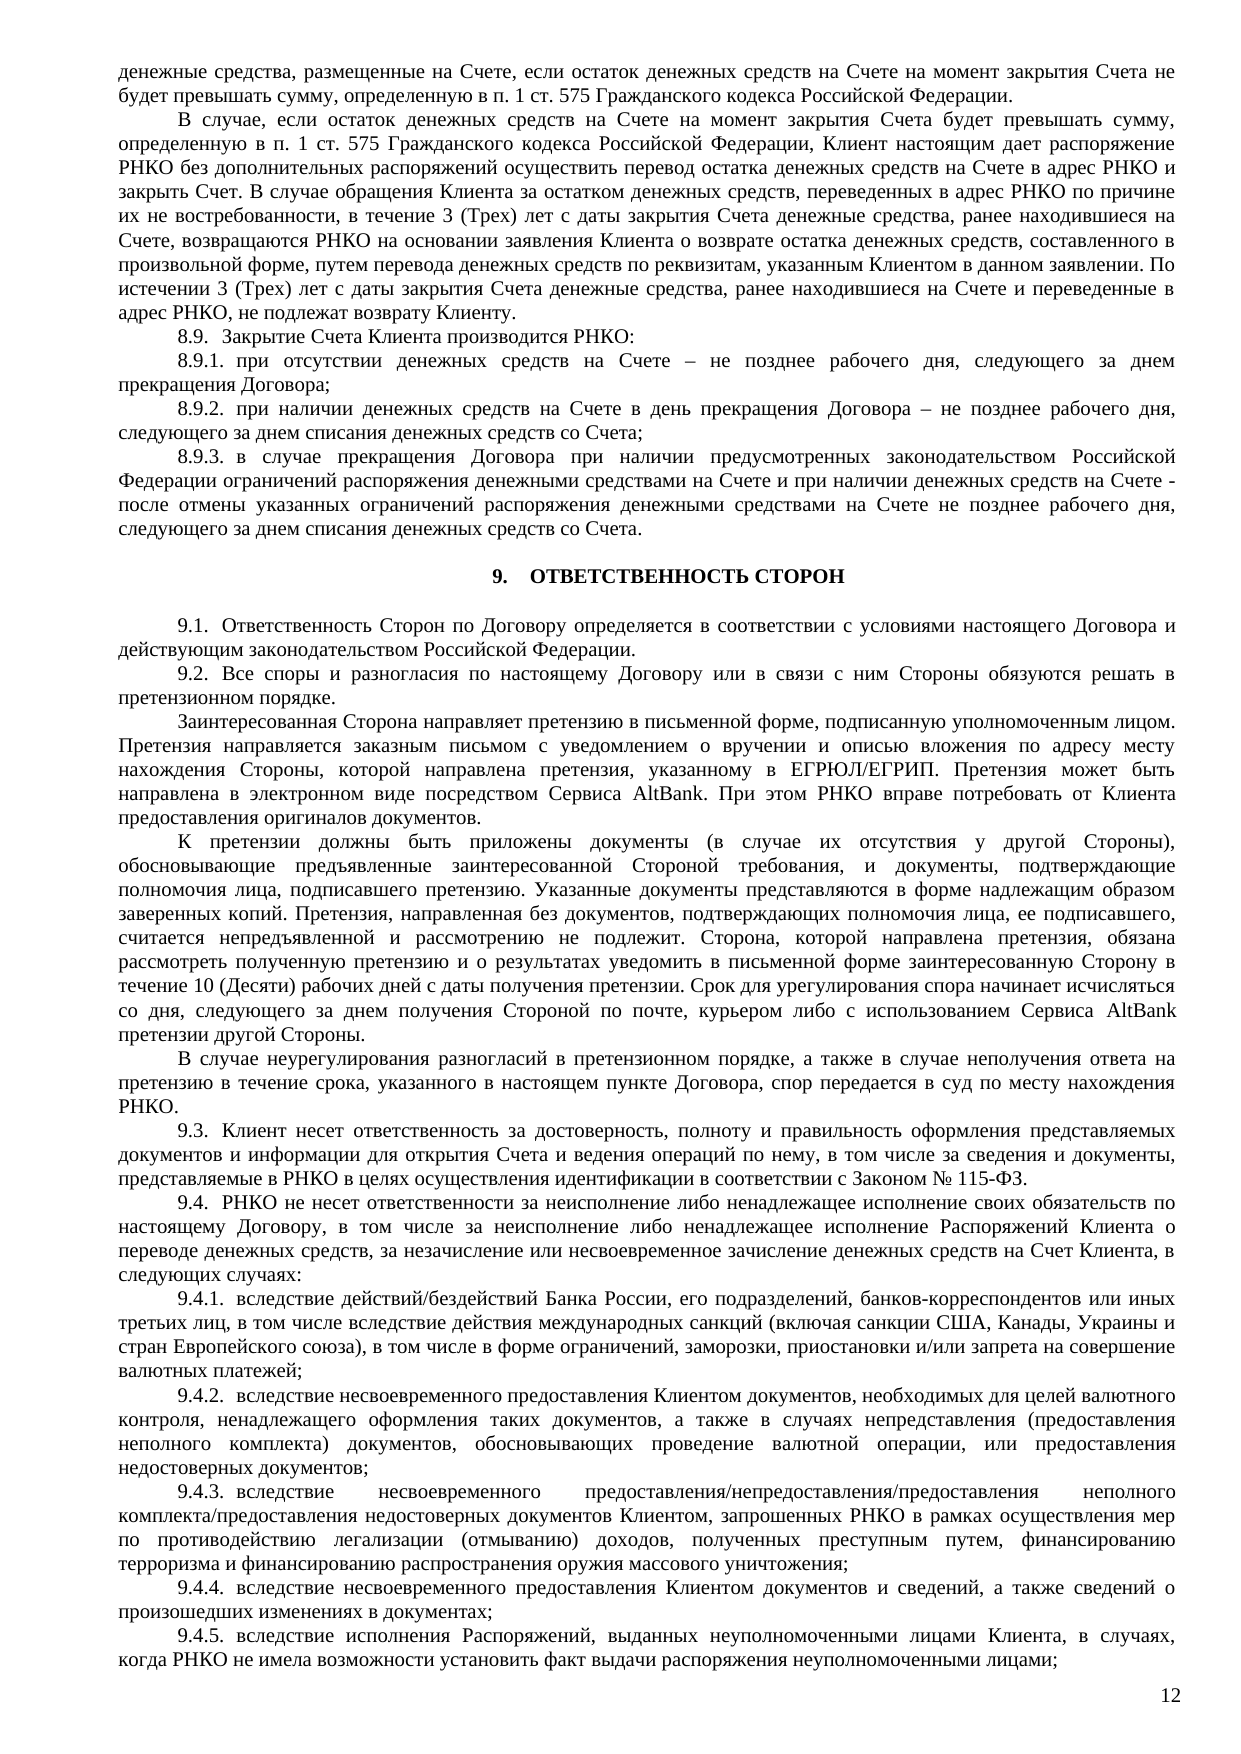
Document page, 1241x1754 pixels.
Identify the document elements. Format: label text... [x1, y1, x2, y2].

list ОТВЕТСТВЕННОСТЬ СТОРОН [156, 564, 1181, 588]
list РНКО не несет ответственности за неисполнение либо ненадлежащее исполнение своих обязательств по настоящему Договору, в том числе за неисполнение либо ненадлежащее исполнение Распоряжений Клиента о переводе денежных средств, за незачисление или несвоевременное зачисление денежных средств на Счет Клиента, в следующих случаях: [118, 1190, 1177, 1286]
list вследствие исполнения Распоряжений, выданных неуполномоченными лицами Клиента, в случаях, когда РНКО не имела возможности установить факт выдачи распоряжения неуполномоченными лицами; [118, 1623, 1177, 1671]
text Заинтересованная Сторона направляет претензию в письменной форме, подписанную уполномоченным лицом. Претензия направляется заказным письмом с уведомлением о вручении и описью вложения по адресу месту нахождения Стороны, которой направлена претензия, указанному в ЕГРЮЛ/ЕГРИП. Претензия может быть направлена в электронном виде посредством Сервиса AltBank. При этом РНКО вправе потребовать от Клиента предоставления оригиналов документов. [118, 709, 1177, 829]
list вследствие несвоевременного предоставления/непредоставления/предоставления неполного комплекта/предоставления недостоверных документов Клиентом, запрошенных РНКО в рамках осуществления мер по противодействию легализации (отмыванию) доходов, полученных преступным путем, финансированию терроризма и финансированию распространения оружия массового уничтожения; [118, 1479, 1177, 1575]
text В случае, если остаток денежных средств на Счете на момент закрытия Счета будет превышать сумму, определенную в п. 1 ст. 575 Гражданского кодекса Российской Федерации, Клиент настоящим дает распоряжение РНКО без дополнительных распоряжений осуществить перевод остатка денежных средств на Счете в адрес РНКО и закрыть Счет. В случае обращения Клиента за остатком денежных средств, переведенных в адрес РНКО по причине их не востребованности, в течение 3 (Трех) лет с даты закрытия Счета денежные средства, ранее находившиеся на Счете, возвращаются РНКО на основании заявления Клиента о возврате остатка денежных средств, составленного в произвольной форме, путем перевода денежных средств по реквизитам, указанным Клиентом в данном заявлении. По истечении 3 (Трех) лет с даты закрытия Счета денежные средства, ранее находившиеся на Счете и переведенные в адрес РНКО, не подлежат возврату Клиенту. [118, 107, 1177, 324]
list Все споры и разногласия по настоящему Договору или в связи с ним Стороны обязуются решать в претензионном порядке. [118, 661, 1177, 709]
list вследствие несвоевременного предоставления Клиентом документов и сведений, а также сведений о произошедших изменениях в документах; [118, 1575, 1177, 1623]
text В случае неурегулирования разногласий в претензионном порядке, а также в случае неполучения ответа на претензию в течение срока, указанного в настоящем пункте Договора, спор передается в суд по месту нахождения РНКО. [118, 1046, 1177, 1118]
list при отсутствии денежных средств на Счете – не позднее рабочего дня, следующего за днем прекращения Договора; [118, 348, 1177, 396]
text К претензии должны быть приложены документы (в случае их отсутствия у другой Стороны), обосновывающие предъявленные заинтересованной Стороной требования, и документы, подтверждающие полномочия лица, подписавшего претензию. Указанные документы представляются в форме надлежащим образом заверенных копий. Претензия, направленная без документов, подтверждающих полномочия лица, ее подписавшего, считается непредъявленной и рассмотрению не подлежит. Сторона, которой направлена претензия, обязана рассмотреть полученную претензию и о результатах уведомить в письменной форме заинтересованную Сторону в течение 10 (Десяти) рабочих дней с даты получения претензии. Срок для урегулирования спора начинает исчисляться со дня, следующего за днем получения Стороной по почте, курьером либо с использованием Сервиса AltBank претензии другой Стороны. [118, 829, 1177, 1046]
list Ответственность Сторон по Договору определяется в соответствии с условиями настоящего Договора и действующим законодательством Российской Федерации. [118, 612, 1177, 661]
list Закрытие Счета Клиента производится РНКО: [118, 324, 1177, 348]
list вследствие действий/бездействий Банка России, его подразделений, банков-корреспондентов или иных третьих лиц, в том числе вследствие действия международных санкций (включая санкции США, Канады, Украины и стран Европейского союза), в том числе в форме ограничений, заморозки, приостановки и/или запрета на совершение валютных платежей; [118, 1286, 1177, 1382]
list в случае прекращения Договора при наличии предусмотренных законодательством Российской Федерации ограничений распоряжения денежными средствами на Счете и при наличии денежных средств на Счете - после отмены указанных ограничений распоряжения денежными средствами на Счете не позднее рабочего дня, следующего за днем списания денежных средств со Счета. [118, 444, 1177, 540]
list Клиент несет ответственность за достоверность, полноту и правильность оформления представляемых документов и информации для открытия Счета и ведения операций по нему, в том числе за сведения и документы, представляемые в РНКО в целях осуществления идентификации в соответствии с Законом № 115-ФЗ. [118, 1118, 1177, 1190]
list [118, 59, 1177, 107]
list вследствие несвоевременного предоставления Клиентом документов, необходимых для целей валютного контроля, ненадлежащего оформления таких документов, а также в случаях непредставления (предоставления неполного комплекта) документов, обосновывающих проведение валютной операции, или предоставления недостоверных документов; [118, 1382, 1177, 1479]
list при наличии денежных средств на Счете в день прекращения Договора – не позднее рабочего дня, следующего за днем списания денежных средств со Счета; [118, 396, 1177, 444]
